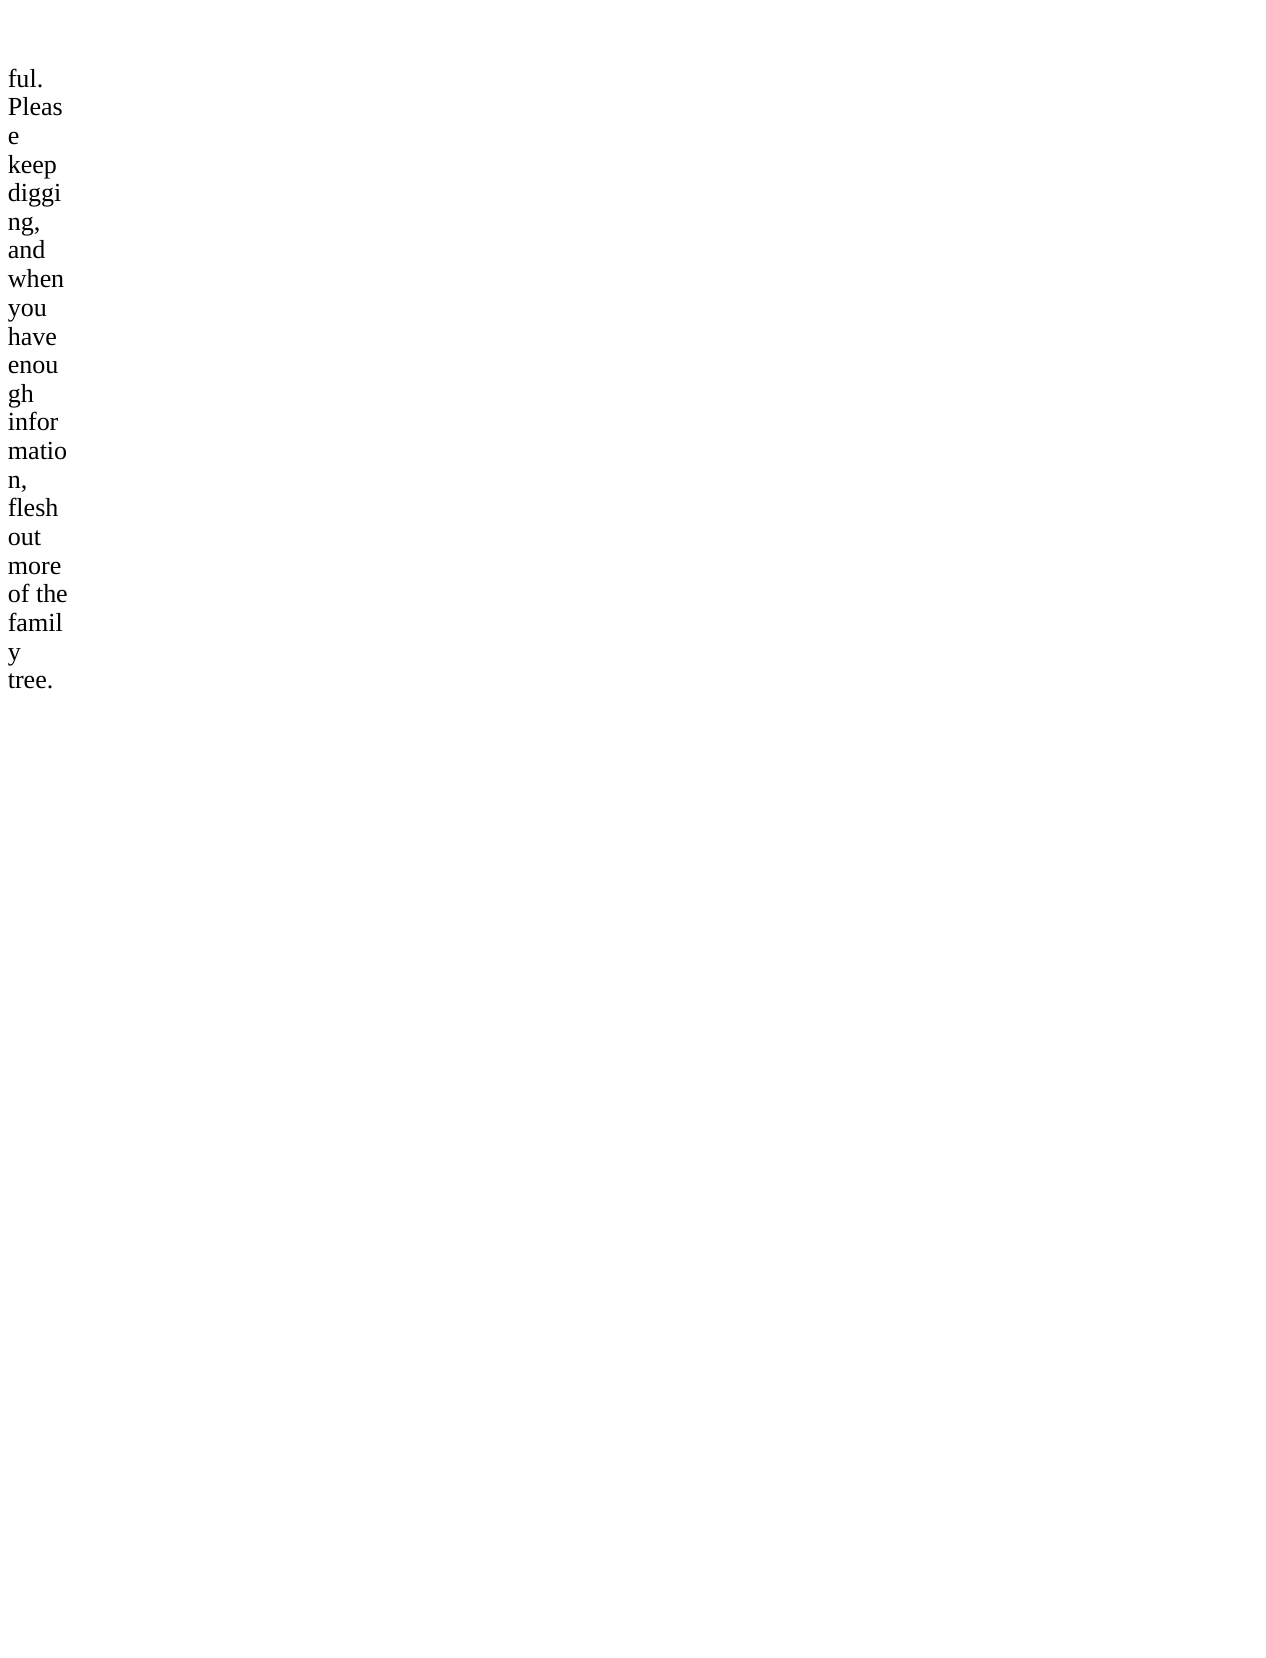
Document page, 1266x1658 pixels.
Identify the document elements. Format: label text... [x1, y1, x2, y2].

text Anne, thank you for this and please keep the meter running! You continue to find amazing information. I am grateful. Please keep digging, and when you have enough information, flesh out more of the family tree. [8, 64, 68, 694]
